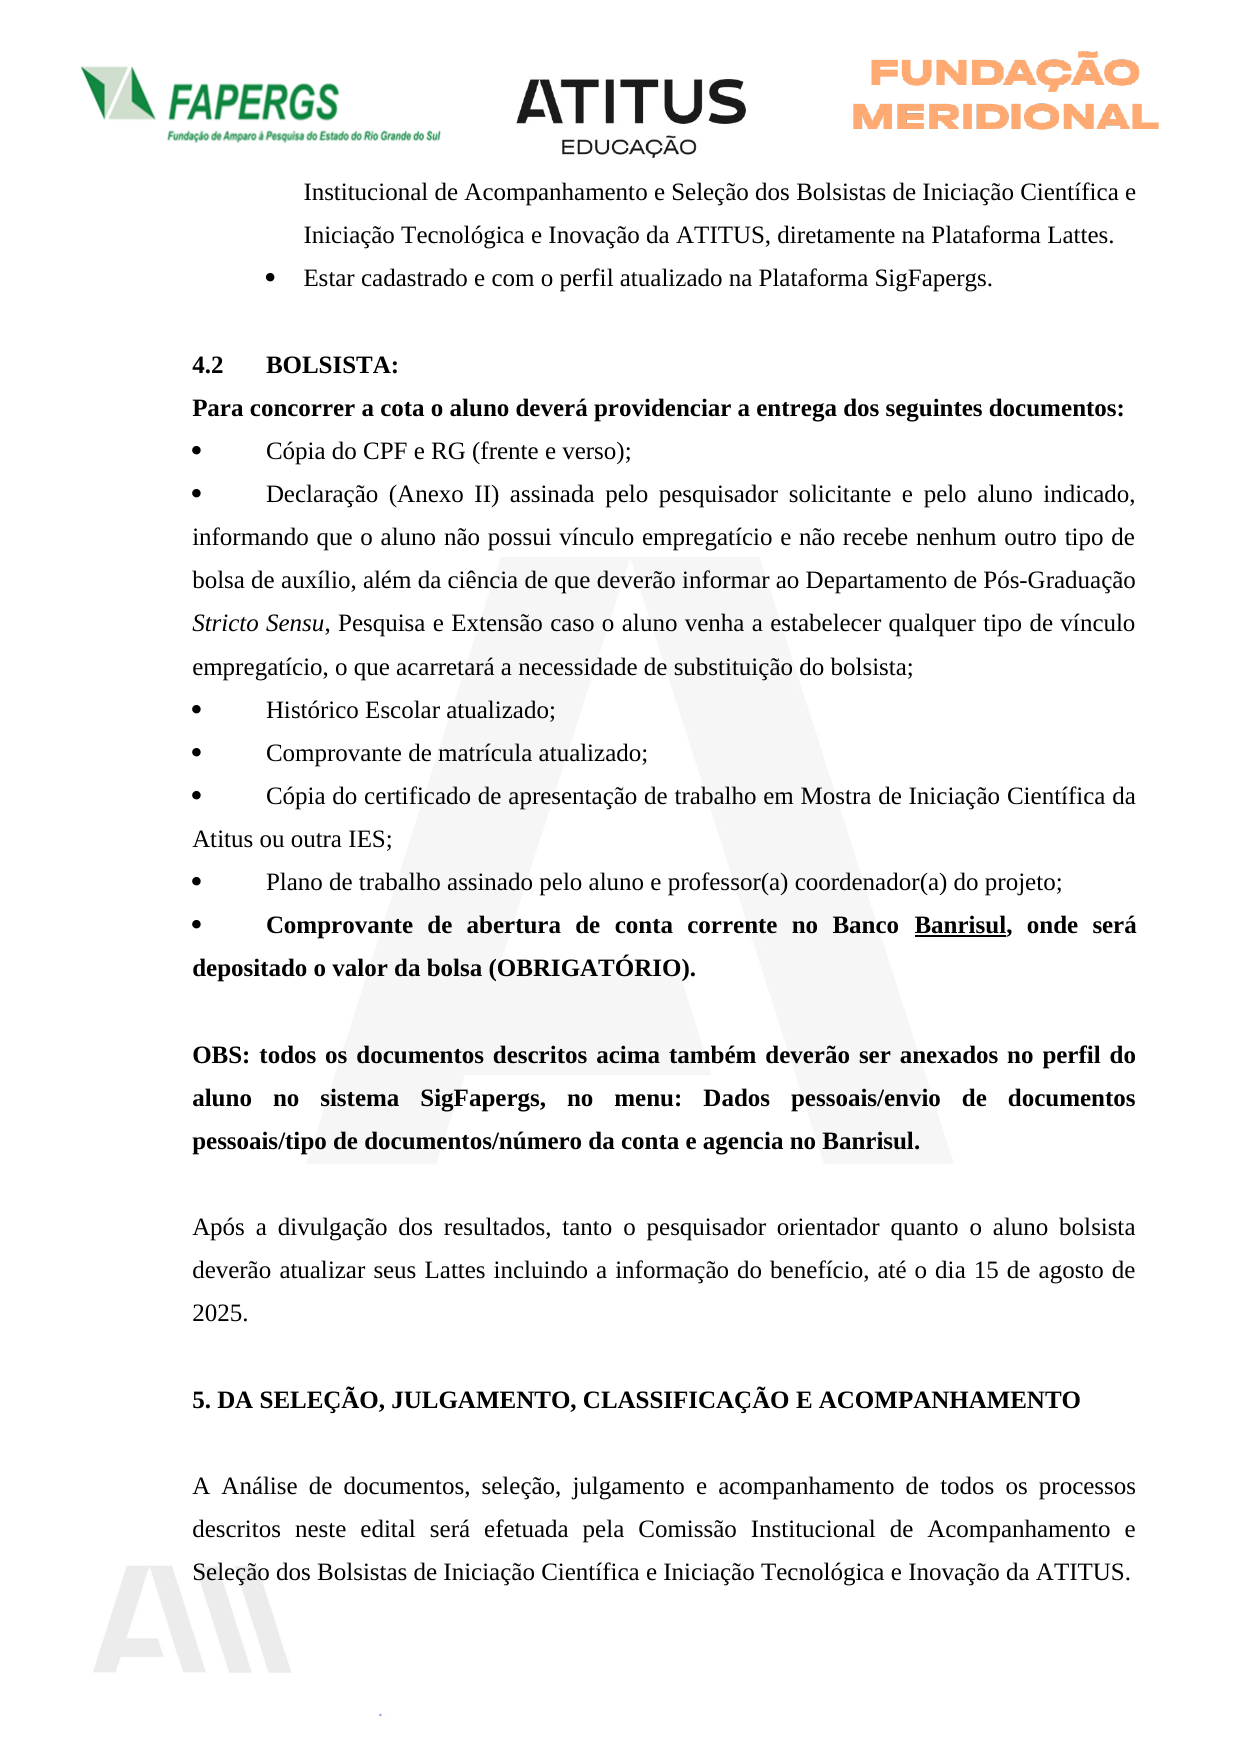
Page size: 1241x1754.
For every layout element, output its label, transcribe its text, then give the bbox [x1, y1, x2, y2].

list Histórico Escolar atualizado; [192, 695, 1137, 723]
list Plano de trabalho assinado pelo aluno e professor(a) coordenador(a) do projeto; [192, 867, 1137, 896]
list Comprovante de abertura de conta corrente no Banco Banrisul, onde será depositado o valor da bolsa (OBRIGATÓRIO). [192, 910, 1137, 982]
list BOLSISTA: [192, 350, 1137, 378]
text OBS: todos os documentos descritos acima também deverão ser anexados no perfil do aluno no sistema SigFapergs, no menu: Dados pessoais/envio de documentos pessoais/tipo de documentos/número da conta e agencia no Banrisul. [192, 1040, 1137, 1155]
list Para concorrer a cota o aluno deverá providenciar a entrega dos seguintes documentos: [192, 393, 1137, 422]
list Estar cadastrado e com o perfil atualizado na Plataforma SigFapergs. [266, 263, 1137, 292]
list Cópia do certificado de apresentação de trabalho em Mostra de Iniciação Científica da Atitus ou outra IES; [192, 781, 1137, 853]
text A Análise de documentos, seleção, julgamento e acompanhamento de todos os processos descritos neste edital será efetuada pela Comissão Institucional de Acompanhamento e Seleção dos Bolsistas de Iniciação Científica e Iniciação Tecnológica e Inovação da ATITUS. [192, 1471, 1137, 1586]
text 5. DA SELEÇÃO, JULGAMENTO, CLASSIFICAÇÃO E ACOMPANHAMENTO [192, 1385, 1137, 1413]
text Após a divulgação dos resultados, tanto o pesquisador orientador quanto o aluno bolsista deverão atualizar seus Lattes incluindo a informação do benefício, até o dia 15 de agosto de 2025. [192, 1212, 1137, 1327]
picture [0, 0, 1237, 1752]
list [266, 177, 1137, 249]
list Comprovante de matrícula atualizado; [192, 738, 1137, 767]
list Declaração (Anexo II) assinada pelo pesquisador solicitante e pelo aluno indicado, informando que o aluno não possui vínculo empregatício e não recebe nenhum outro tipo de bolsa de auxílio, além da ciência de que deverão informar ao Departamento de Pós-Graduação Stricto Sensu, Pesquisa e Extensão caso o aluno venha a estabelecer qualquer tipo de vínculo empregatício, o que acarretará a necessidade de substituição do bolsista; [192, 479, 1137, 680]
list Cópia do CPF e RG (frente e verso); [192, 436, 1137, 465]
